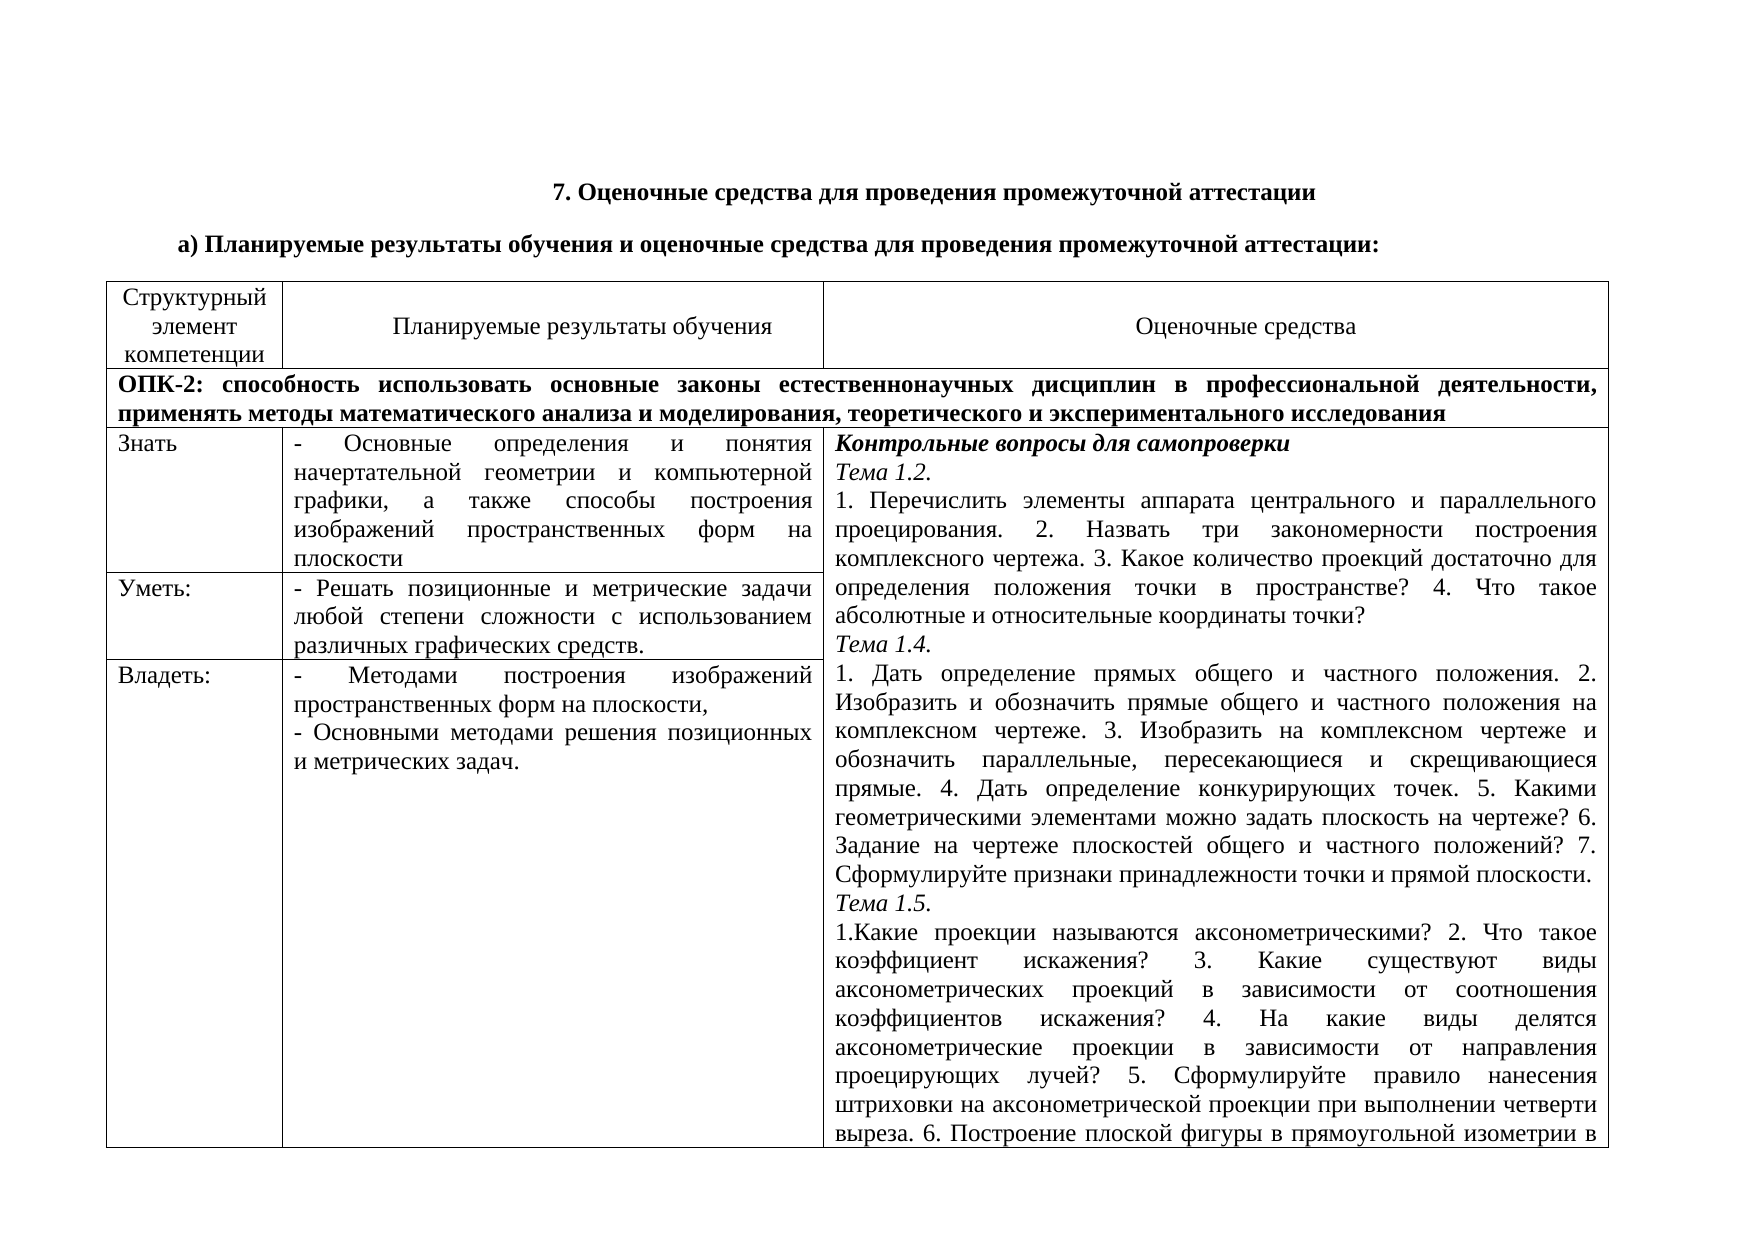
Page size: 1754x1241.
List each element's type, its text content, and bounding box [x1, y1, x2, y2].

table_cell Уметь: [107, 573, 282, 659]
text 7. Оценочные средства для проведения промежуточной аттестации [164, 177, 1636, 206]
table_cell Владеть: [107, 660, 282, 1147]
table_cell Знать [107, 428, 282, 572]
table_header Оценочные средства [824, 282, 1608, 368]
table_header Планируемые результаты обучения [283, 282, 823, 368]
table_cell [283, 660, 823, 1147]
table_cell Контрольные вопросы для самопроверки Тема 1.2. 1. Перечислить элементы аппарата центрального и параллельного проецирования. 2. Назвать три закономерности построения комплексного чертежа. 3. Какое количество проекций достаточно для определения положения точки в пространстве? 4. Что такое абсолютные и относительные координаты точки? Тема 1.4. 1. Дать определение прямых общего и частного положения. 2. Изобразить и обозначить прямые общего и частного положения на комплексном чертеже. 3. Изобразить на комплексном чертеже и обозначить параллельные, пересекающиеся и скрещивающиеся прямые. 4. Дать определение конкурирующих точек. 5. Какими геометрическими элементами можно задать плоскость на чертеже? 6. Задание на чертеже плоскостей общего и частного положений? 7. Сформулируйте признаки принадлежности точки и прямой плоскости. Тема 1.5. 1.Какие проекции называются аксонометрическими? 2. Что такое коэффициент искажения? 3. Какие существуют виды аксонометрических проекций в зависимости от соотношения коэффициентов искажения? 4. На какие виды делятся аксонометрические проекции в зависимости от направления проецирующих лучей? 5. Сформулируйте правило нанесения штриховки на аксонометрической проекции при выполнении четверти выреза. 6. Построение плоской фигуры в прямоугольной изометрии в плоскостях XOY, ZOY. 7. Построение плоской фигуры в косоугольной фронтальной диметрии в плоскостях XOY, ZOY. 8. Построение проекции окружности в прямоугольной изометрии в плоскостях XOY, ZOY. Тема 1.6. 1. В чем заключается кинематический способ образования поверхностей? 2. Сформулируйте понятие меридиана и параллели поверхности. 3. Что такое контур и очерк поверхности? 4. Задайте на комплексном чертеже прямой круговой цилиндр горизонтальным, фронтальным и профильным очерками. Обведите три проекции горизонтального, фронтального и профильного контура. Выполните аналогичную задачу для конуса и сферы. 5. Сформулируйте признак принадлежности точки поверхности. 6. Задайте на каждой из поверхностей (конусе, цилиндре, сфере) произвольно фронтальную проекцию точки и найдите ее горизонтальную и профильную проекции. Тема 1.7. и 1.9. 1. Многогранные поверхности. Образование. 2. Задание многогранников на чертеже. 3. Что будет в сечении многогранника плоскостью? 4. Принцип построения сечений многогранника плоскостью. 5. Сформулируйте понятие линии сечения поверхности вращения плоскостью. 6. Варианты сечения цилиндра плоскостью. 7. Варианты сечения конуса плоскостью. 8. Сечение сферы плоскостью Тема 1.10. 1. В чем заключается метод вращения. 2 Определение натуральной величины отрезка и углов наклона методом вращения. 3. Определение натуральной величины плоской фигуры, лежащей в проецирующей плоскости методом вращения. 4. В чем суть метода замены плоскостей проекций? 5. Определение натуральной величины отрезка и углов наклона методом замены плоскостей проекций. 6. Определение натуральной величины плоской фигуры, лежащей в проецирующей плоскости методом замены плоскостей проекций. Тема 1.11. 1. Какие поверхности являются развертывающимися? 2. Задайте круговой конус фронтальной и горизонтальной проекциями и постройте развертку. Задайте проекцию точки на проекциях конуса и постройте точку на развертке. 3. Выполните прямой круговой цилиндр фронтальной и горизонтальной проекциями и постройте развертку. Задайте проекцию точки на проекциях цилиндра и постройте точку на развертке. 4. Построение развертки многогранника. Графические работы Задание №4. «Построение прямоугольной изометрии с вырезом четверти». Задание №6 «Тело с вырезом» Контрольные работы 1. Контрольная работа №3 «Аксонометрические проекции» (письменная) к защите задания «Построение прямоугольной изометрии с вырезом четверти» 3. Контрольная работа №4 «Тело с вырезом» (письменная) к защите задания «Тело с вырезом» Вопросы для подготовки к зачету 1. Виды проецирования. 2. Комплексный чертеж. Закономерности комплексного чертежа. 3. Изображение на комплексном чертеже прямых общего и частного положений. Изображение на комплексном чертеже плоскостей общего и частного положений. Прямая и точка, лежащие в плоскости. 4. Аксонометрические проекции. Классификация. Коэффициенты искажения. Привести примеры построения плоской фигуры в плоскостях ХОY и ZOY в косоугольной фронтальной диметрии. 5. Аксонометрические проекции. Классификация. Коэффициенты искажения. Привести примеры построения плоской фигуры в плоскостях XOY и XOZ в прямоугольной изометрии. 6. Аксонометрические проекции. Классификация. Построение аксонометрической проекции окружности в плоскости XOY и XOZ в прямоугольной изометрии. 7. Поверхность. Образование. Задание поверхности очерками. Построение точек и линий на поверхности вращения. Привести примеры. 8. Сечение цилиндра проецирующей плоскостью. Определение натуральной величины сечения методом вращения. Привести пример. 9. Сечение сферы плоскостями уровня. Привести примеры. 10. Сечение сферы проецирующей плоскостью. Определение натуральной величины сечения. Привести пример. 11. Конические сечения. Построение сечения конуса по эллипсу. Определение натуральной величины сечения методом вращения. Привести пример. 12 Конические сечения. Построение сечения конуса по параболе. Определение натуральной величины сечения методом вращения. Привести пример. 13. Конические сечения. Построение сечения конуса по гиперболе. Определение натуральной величины сечения методом вращения. Привести пример. 14. Сечение многогранника плоскостью. Привести пример сечения пирамиды и прямой призмы проецирующей плоскостью. 15 Сечение многогранника плоскостью. Построение натуральной величины сечения. Привести пример. 16. Метод замены плоскостей проекций. Привести пример преобразования прямой общего положения в прямую уровня и проецирующей плоскости в плоскость уровня. 17. Метод вращения. Привести пример преобразования прямой общего положения в прямую уровня и проецирующей плоскости в плоскость уровня. 18. Развертка цилиндра. Привести пример построения развертки и нанесения на нее линии, находящейся на поверхности цилиндра. 19. Развертка конуса. Привести пример построения развертки и нанесения на нее линии, находящейся на поверхности конуса. 20. Развертка пирамиды. Привести пример построения развертки. 21. Развертка призмы. Привести пример построения развертки и нанесения на нее точки, находящейся на поверхности призмы. [824, 428, 1608, 1147]
table_cell - Основные определения и понятия начертательной геометрии и компьютерной графики, а также способы построения изображений пространственных форм на плоскости [283, 428, 823, 572]
table_header Структурный элемент компетенции [107, 282, 282, 368]
table_cell ОПК-2: способность использовать основные законы естественнонаучных дисциплин в профессиональной деятельности, применять методы математического анализа и моделирования, теоретического и экспериментального исследования [107, 369, 1608, 427]
text а) Планируемые результаты обучения и оценочные средства для проведения промежуточной аттестации: [118, 229, 1636, 258]
table_cell - Решать позиционные и метрические задачи любой степени сложности с использованием различных графических средств. [283, 573, 823, 659]
